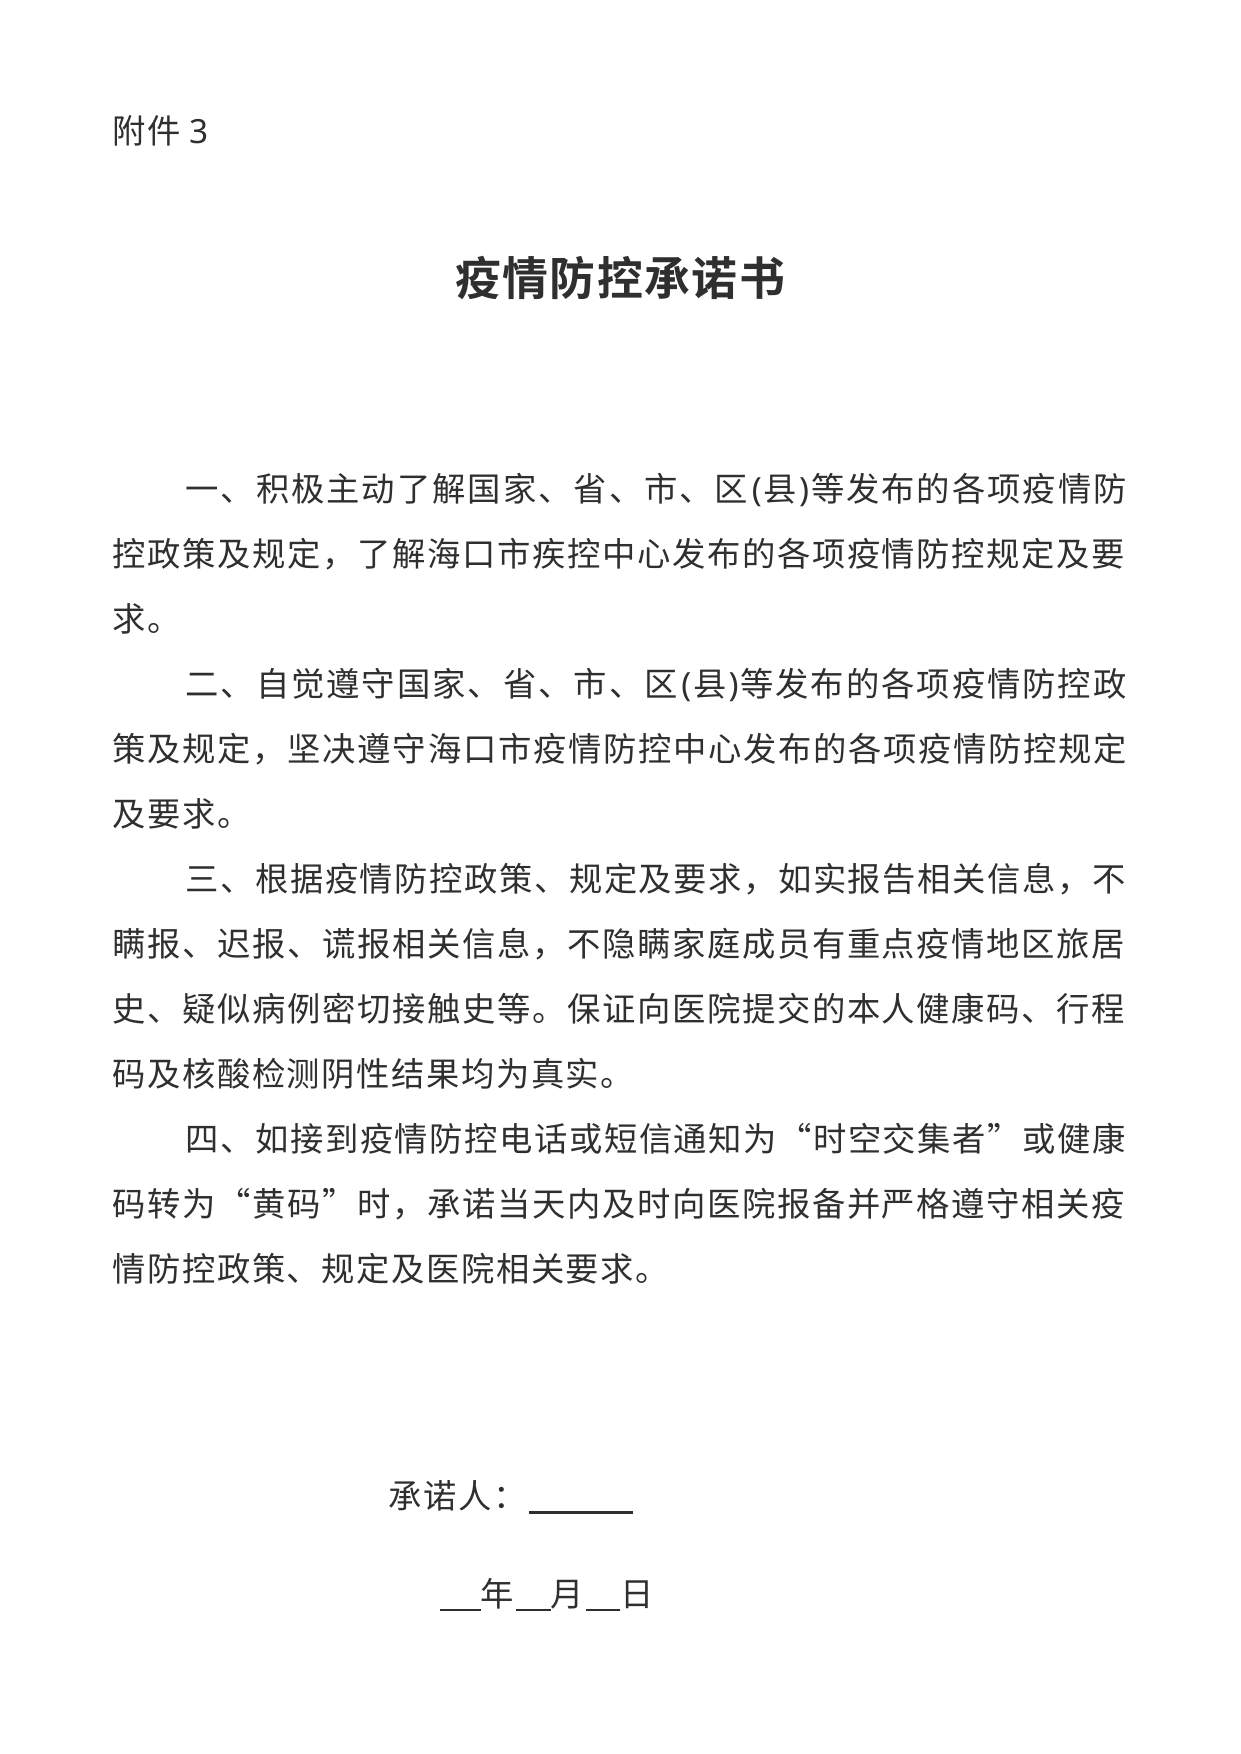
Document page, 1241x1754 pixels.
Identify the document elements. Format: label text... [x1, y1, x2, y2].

text 三、根据疫情防控政策、规定及要求，如实报告相关信息，不瞒报、迟报、谎报相关信息，不隐瞒家庭成员有重点疫情地区旅居史、疑似病例密切接触史等。保证向医院提交的本人健康码、行程码及核酸检测阴性结果均为真实。 [112, 844, 1128, 1104]
text 四、如接到疫情防控电话或短信通知为“时空交集者”或健康码转为“黄码”时，承诺当天内及时向医院报备并严格遵守相关疫情防控政策、规定及医院相关要求。 [112, 1104, 1128, 1299]
text 承诺人： [112, 1462, 1128, 1527]
text 一、积极主动了解国家、省、市、区(县)等发布的各项疫情防控政策及规定，了解海口市疾控中心发布的各项疫情防控规定及要求。 [112, 454, 1128, 649]
text 附件3 [112, 97, 1128, 162]
text 年 月 日 [112, 1559, 1128, 1624]
text 二、自觉遵守国家、省、市、区(县)等发布的各项疫情防控政策及规定，坚决遵守海口市疫情防控中心发布的各项疫情防控规定及要求。 [112, 649, 1128, 844]
text 疫情防控承诺书 [112, 227, 1128, 324]
